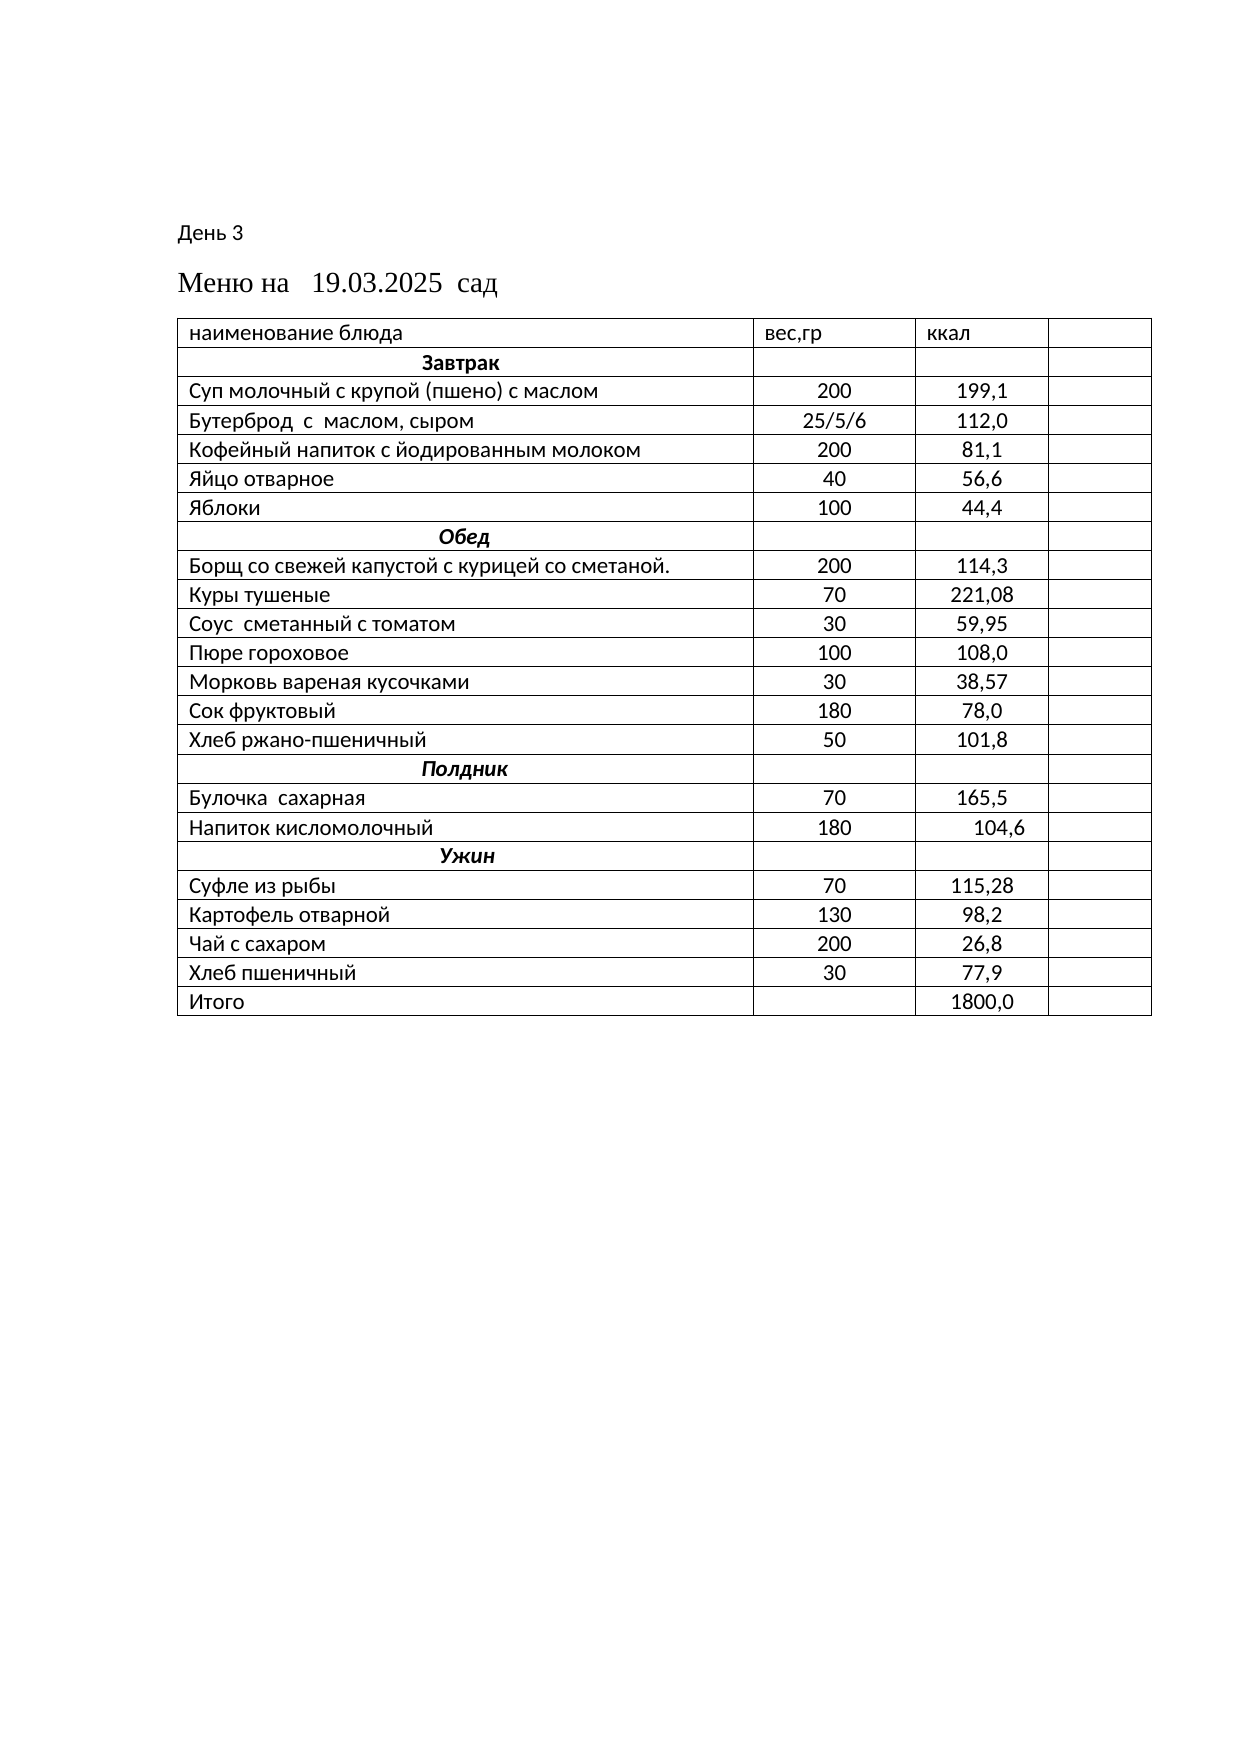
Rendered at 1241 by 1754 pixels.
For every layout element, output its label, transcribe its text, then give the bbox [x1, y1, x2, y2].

table_cell [1049, 609, 1151, 637]
table_cell Суп молочный с крупой (пшено) с маслом [178, 377, 753, 405]
table_cell 81,1 [916, 435, 1048, 463]
table_cell [1049, 784, 1151, 812]
table_cell [1049, 493, 1151, 521]
table_cell 77,9 [916, 958, 1048, 986]
table_cell Пюре гороховое [178, 638, 753, 666]
table_cell 30 [754, 609, 915, 637]
table_header ккал [916, 319, 1048, 347]
table_cell 200 [754, 435, 915, 463]
table_cell 98,2 [916, 900, 1048, 928]
table_cell 165,5 [916, 784, 1048, 812]
table_cell 30 [754, 958, 915, 986]
table_cell Чай с сахаром [178, 929, 753, 957]
table_cell [754, 348, 915, 376]
table_cell 70 [754, 580, 915, 608]
table_cell [1049, 725, 1151, 753]
table_cell Соус сметанный с томатом [178, 609, 753, 637]
table_cell 180 [754, 696, 915, 724]
table_cell Полдник [178, 755, 753, 782]
table_cell Обед [178, 522, 753, 550]
table_cell [916, 348, 1048, 376]
table_cell Суфле из рыбы [178, 871, 753, 899]
table_cell 130 [754, 900, 915, 928]
table_cell Куры тушеные [178, 580, 753, 608]
table_cell 59,95 [916, 609, 1048, 637]
table_cell 101,8 [916, 725, 1048, 753]
table_cell Кофейный напиток с йодированным молоком [178, 435, 753, 463]
table_cell Ужин [178, 842, 753, 870]
table_cell 44,4 [916, 493, 1048, 521]
table_cell 70 [754, 784, 915, 812]
table_cell 1800,0 [916, 987, 1048, 1015]
table_cell 26,8 [916, 929, 1048, 957]
table_cell [1049, 987, 1151, 1015]
table_cell Морковь вареная кусочками [178, 667, 753, 695]
table_cell [1049, 871, 1151, 899]
table_header наименование блюда [178, 319, 753, 347]
table_cell [1049, 377, 1151, 405]
table_cell 108,0 [916, 638, 1048, 666]
table_cell [1049, 958, 1151, 986]
table_header вес,гр [754, 319, 915, 347]
table_cell [1049, 755, 1151, 782]
table_cell 56,6 [916, 464, 1048, 492]
table_cell [1049, 696, 1151, 724]
table_cell 100 [754, 493, 915, 521]
table_cell 199,1 [916, 377, 1048, 405]
table_cell Хлеб пшеничный [178, 958, 753, 986]
table_cell [754, 842, 915, 870]
table_cell 200 [754, 377, 915, 405]
table_cell [1049, 464, 1151, 492]
table_cell [1049, 638, 1151, 666]
table_cell [1049, 842, 1151, 870]
table_cell [1049, 900, 1151, 928]
table_cell 200 [754, 551, 915, 579]
table_cell Бутерброд с маслом, сыром [178, 406, 753, 434]
table_cell Борщ со свежей капустой с курицей со сметаной. [178, 551, 753, 579]
table_cell [1049, 813, 1151, 841]
table_cell Напиток кисломолочный [178, 813, 753, 841]
table_cell 25/5/6 [754, 406, 915, 434]
table_cell [1049, 406, 1151, 434]
table_header [1049, 319, 1151, 347]
table_cell 70 [754, 871, 915, 899]
table_cell [1049, 580, 1151, 608]
table_cell Итого [178, 987, 753, 1015]
table_cell Картофель отварной [178, 900, 753, 928]
table_cell 50 [754, 725, 915, 753]
table_cell [754, 755, 915, 782]
table_cell 78,0 [916, 696, 1048, 724]
table_cell Сок фруктовый [178, 696, 753, 724]
table_cell 112,0 [916, 406, 1048, 434]
table_cell [916, 522, 1048, 550]
table_cell [1049, 929, 1151, 957]
table_cell Яблоки [178, 493, 753, 521]
text Меню на 19.03.2025 сад [177, 265, 1152, 298]
table_cell [754, 987, 915, 1015]
table_cell [1049, 551, 1151, 579]
text День 3 [177, 218, 1152, 246]
table_cell [754, 522, 915, 550]
table_cell [1049, 667, 1151, 695]
table_cell [916, 755, 1048, 782]
table_cell 40 [754, 464, 915, 492]
table_cell 114,3 [916, 551, 1048, 579]
table_cell [1049, 348, 1151, 376]
table_cell 104,6 [916, 813, 1048, 841]
table_cell 180 [754, 813, 915, 841]
table_cell Хлеб ржано-пшеничный [178, 725, 753, 753]
table_cell 200 [754, 929, 915, 957]
table_cell 100 [754, 638, 915, 666]
table_cell 115,28 [916, 871, 1048, 899]
table_cell 30 [754, 667, 915, 695]
table_cell Яйцо отварное [178, 464, 753, 492]
table_cell Булочка сахарная [178, 784, 753, 812]
table_cell [1049, 435, 1151, 463]
table_cell Завтрак [178, 348, 753, 376]
table_cell [1049, 522, 1151, 550]
table_cell 38,57 [916, 667, 1048, 695]
table_cell 221,08 [916, 580, 1048, 608]
table_cell [916, 842, 1048, 870]
